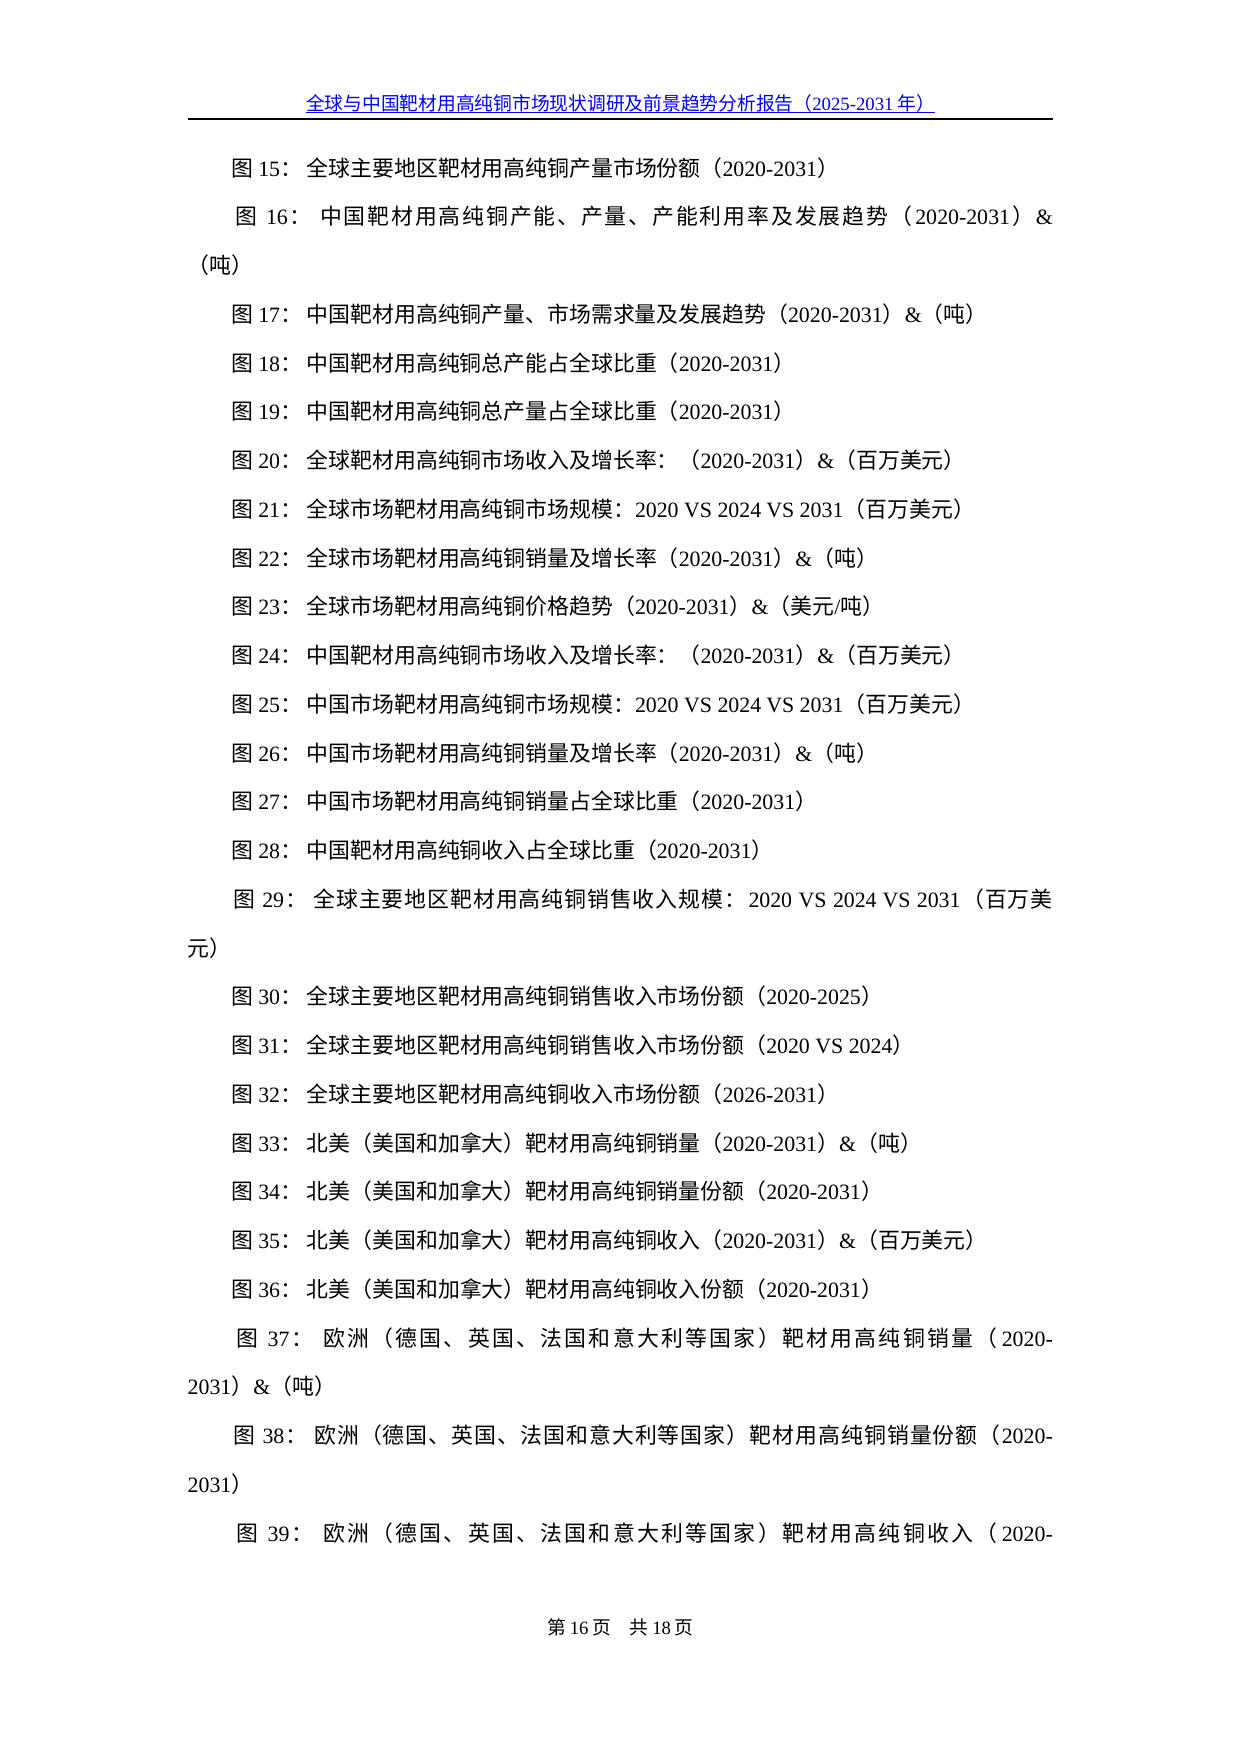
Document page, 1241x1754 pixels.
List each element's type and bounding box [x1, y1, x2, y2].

text [187, 150, 1053, 1548]
